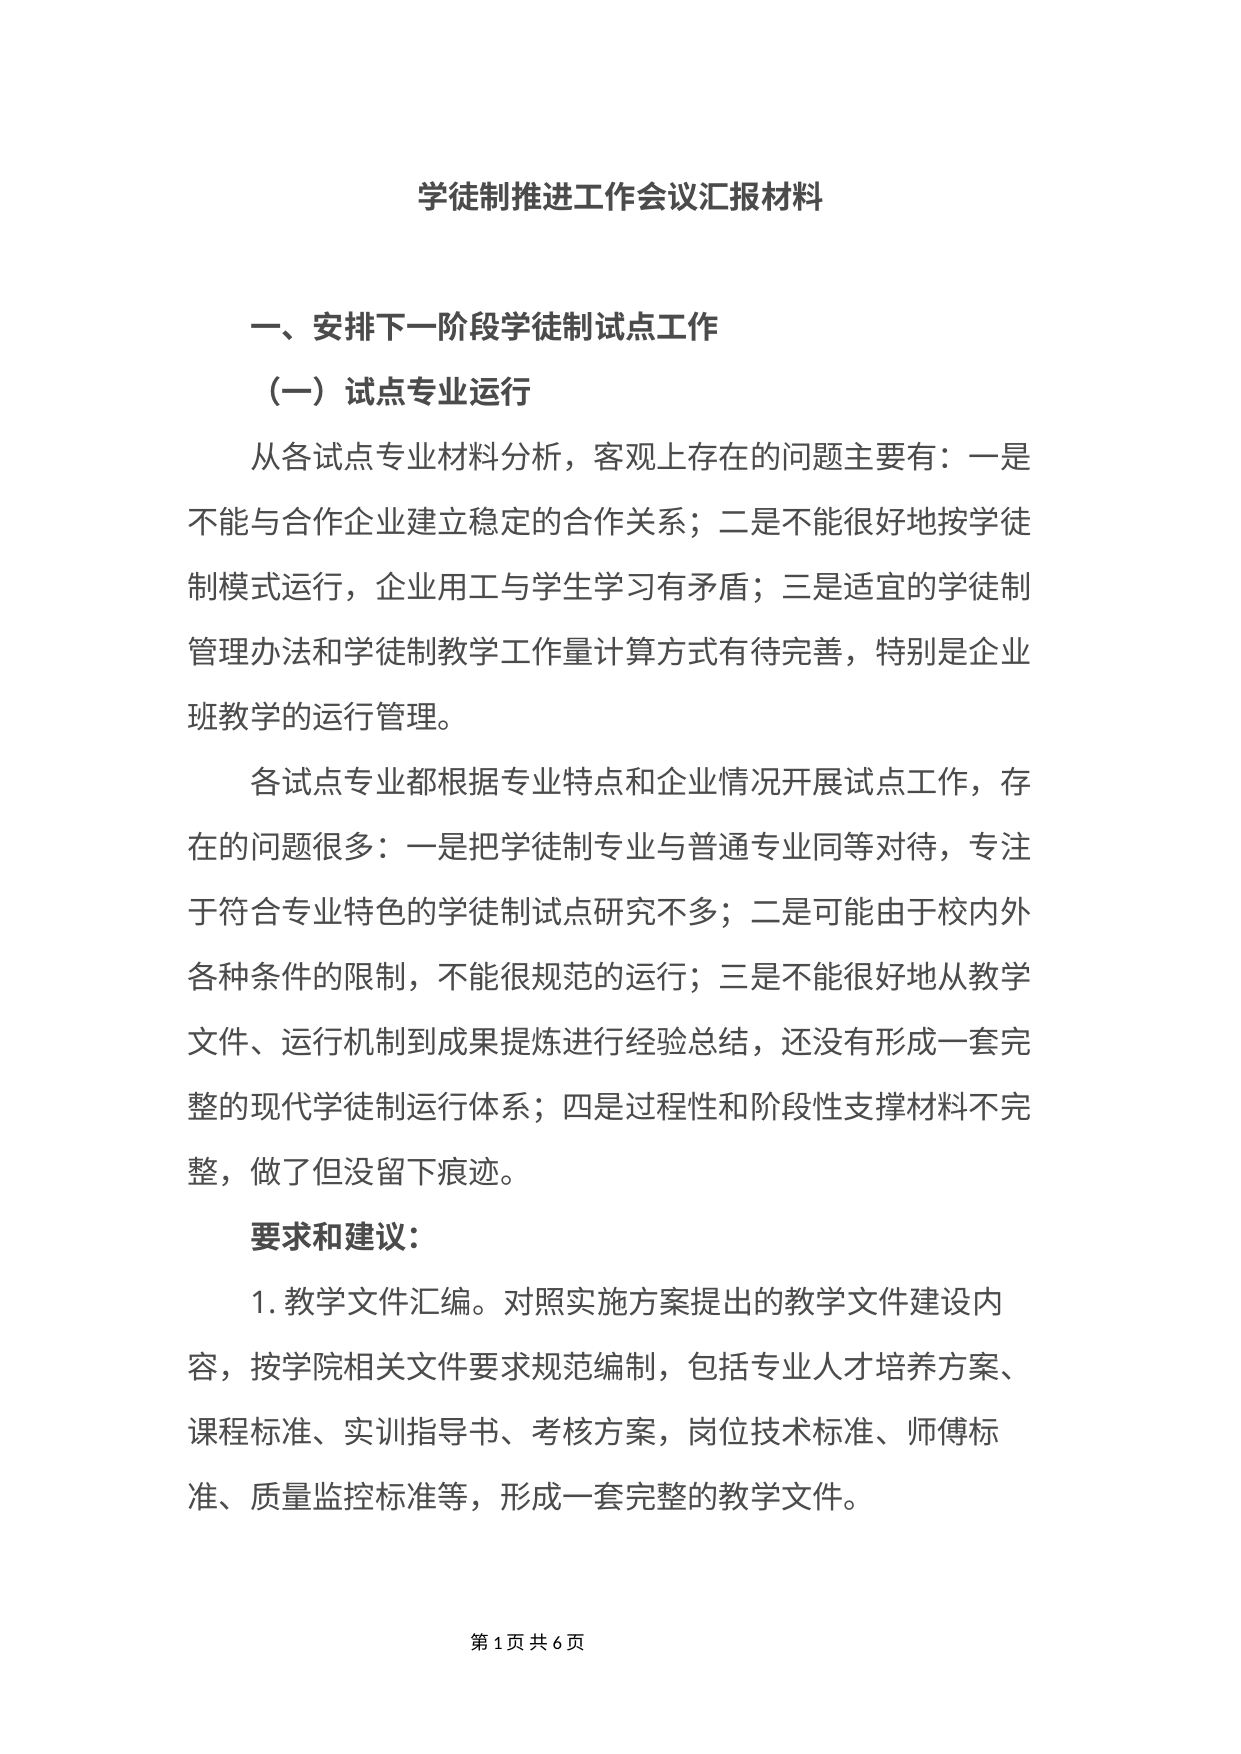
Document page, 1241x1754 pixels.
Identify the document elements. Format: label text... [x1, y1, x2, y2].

text 从各试点专业材料分析，客观上存在的问题主要有：一是不能与合作企业建立稳定的合作关系；二是不能很好地按学徒制模式运行，企业用工与学生学习有矛盾；三是适宜的学徒制管理办法和学徒制教学工作量计算方式有待完善，特别是企业班教学的运行管理。 [187, 422, 1053, 747]
text （一）试点专业运行 [187, 357, 1053, 422]
text 各试点专业都根据专业特点和企业情况开展试点工作，存在的问题很多：一是把学徒制专业与普通专业同等对待，专注于符合专业特色的学徒制试点研究不多；二是可能由于校内外各种条件的限制，不能很规范的运行；三是不能很好地从教学文件、运行机制到成果提炼进行经验总结，还没有形成一套完整的现代学徒制运行体系；四是过程性和阶段性支撑材料不完整，做了但没留下痕迹。 [187, 747, 1053, 1202]
text 一、安排下一阶段学徒制试点工作 [187, 292, 1053, 357]
text 学徒制推进工作会议汇报材料 [187, 162, 1053, 227]
text 要求和建议： [187, 1202, 1053, 1267]
list 教学文件汇编。对照实施方案提出的教学文件建设内容，按学院相关文件要求规范编制，包括专业人才培养方案、课程标准、实训指导书、考核方案，岗位技术标准、师傅标准、质量监控标准等，形成一套完整的教学文件。 [187, 1267, 1053, 1527]
